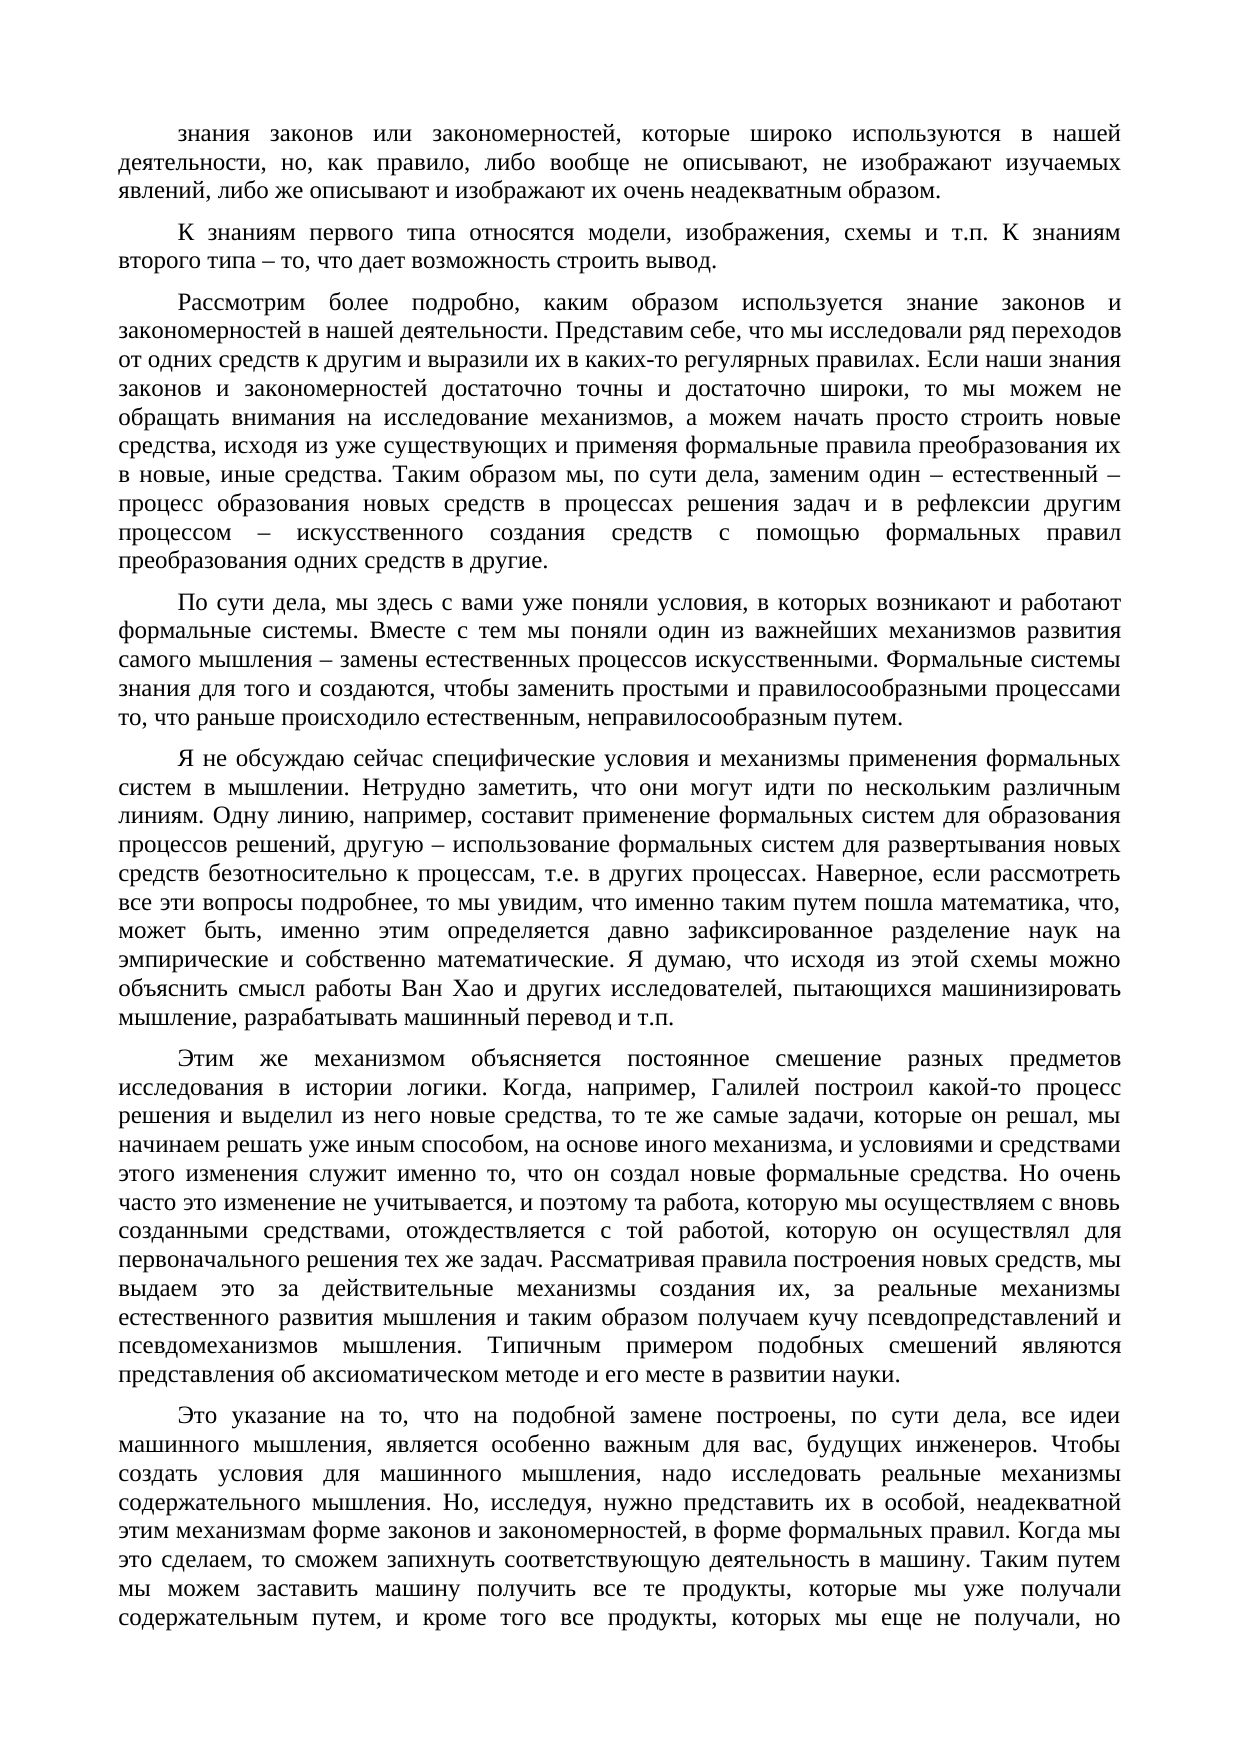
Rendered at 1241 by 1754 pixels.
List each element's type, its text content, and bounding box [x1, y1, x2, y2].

text знания законов или закономерностей, которые широко используются в нашей деятельности, но, как правило, либо вообще не описывают, не изображают изучаемых явлений, либо же описывают и изображают их очень неадекватным образом. [118, 118, 1122, 204]
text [118, 1401, 1122, 1631]
text К знаниям первого типа относятся модели, изображения, схемы и т.п. К знаниям второго типа – то, что дает возможность строить вывод. [118, 217, 1122, 274]
text По сути дела, мы здесь с вами уже поняли условия, в которых возникают и работают формальные системы. Вместе с тем мы поняли один из важнейших механизмов развития самого мышления – замены естественных процессов искусственными. Формальные системы знания для того и создаются, чтобы заменить простыми и правилосообразными процессами то, что раньше происходило естественным, неправилосообразным путем. [118, 587, 1122, 731]
text Рассмотрим более подробно, каким образом используется знание законов и закономерностей в нашей деятельности. Представим себе, что мы исследовали ряд переходов от одних средств к другим и выразили их в каких-то регулярных правилах. Если наши знания законов и закономерностей достаточно точны и достаточно широки, то мы можем не обращать внимания на исследование механизмов, а можем начать просто строить новые средства, исходя из уже существующих и применяя формальные правила преобразования их в новые, иные средства. Таким образом мы, по сути дела, заменим один – естественный – процесс образования новых средств в процессах решения задач и в рефлексии другим процессом – искусственного создания средств с помощью формальных правил преобразования одних средств в другие. [118, 287, 1122, 574]
text Этим же механизмом объясняется постоянное смешение разных предметов исследования в истории логики. Когда, например, Галилей построил какой-то процесс решения и выделил из него новые средства, то те же самые задачи, которые он решал, мы начинаем решать уже иным способом, на основе иного механизма, и условиями и средствами этого изменения служит именно то, что он создал новые формальные средства. Но очень часто это изменение не учитывается, и поэтому та работа, которую мы осуществляем с вновь созданными средствами, отождествляется с той работой, которую он осуществлял для первоначального решения тех же задач. Рассматривая правила построения новых средств, мы выдаем это за действительные механизмы создания их, за реальные механизмы естественного развития мышления и таким образом получаем кучу псевдопредставлений и псевдомеханизмов мышления. Типичным примером подобных смешений являются представления об аксиоматическом методе и его месте в развитии науки. [118, 1043, 1122, 1388]
text Я не обсуждаю сейчас специфические условия и механизмы применения формальных систем в мышлении. Нетрудно заметить, что они могут идти по нескольким различным линиям. Одну линию, например, составит применение формальных систем для образования процессов решений, другую – использование формальных систем для развертывания новых средств безотносительно к процессам, т.е. в других процессах. Наверное, если рассмотреть все эти вопросы подробнее, то мы увидим, что именно таким путем пошла математика, что, может быть, именно этим определяется давно зафиксированное разделение наук на эмпирические и собственно математические. Я думаю, что исходя из этой схемы можно объяснить смысл работы Ван Хао и других исследователей, пытающихся машинизировать мышление, разрабатывать машинный перевод и т.п. [118, 743, 1122, 1031]
